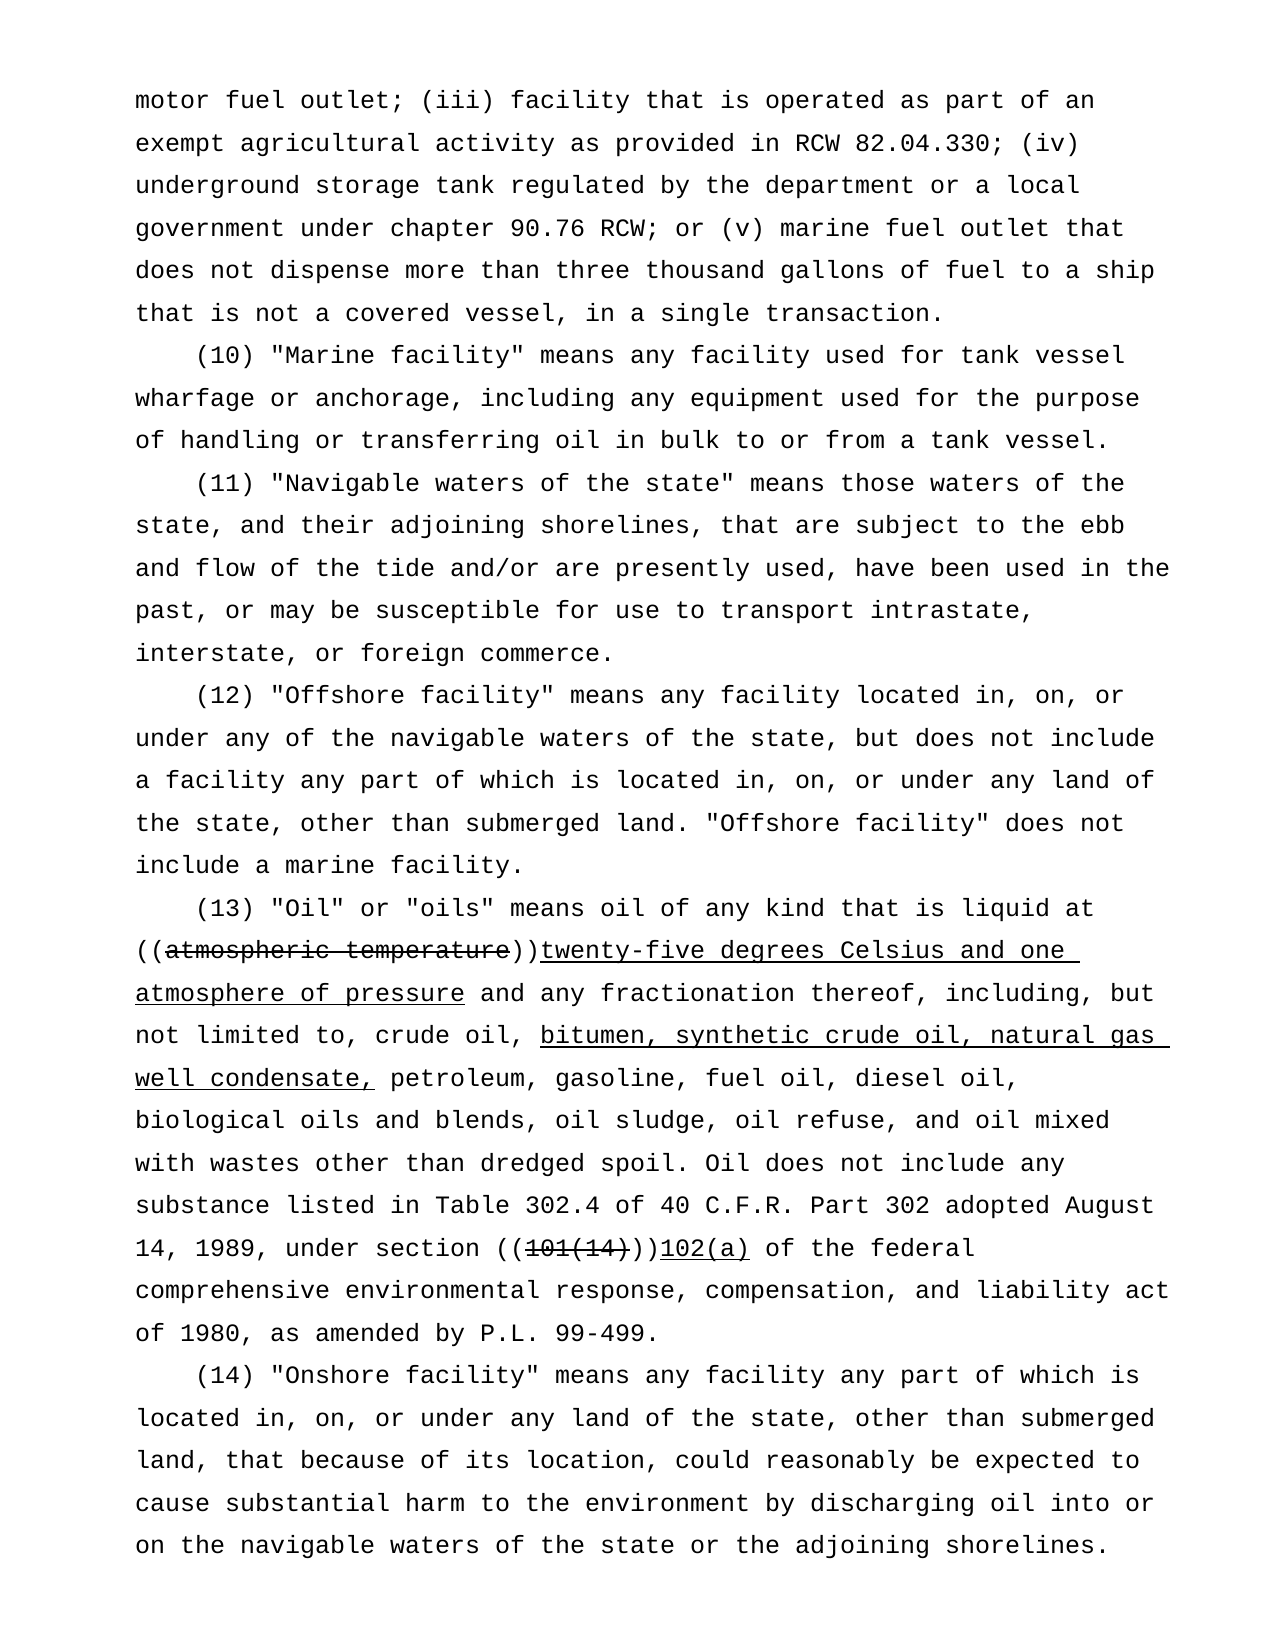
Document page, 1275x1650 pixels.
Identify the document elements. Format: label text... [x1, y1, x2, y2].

text (11) "Navigable waters of the state" means those waters of the state, and their adjoining shorelines, that are subject to the ebb and flow of the tide and/or are presently used, have been used in the past, or may be susceptible for use to transport intrastate, interstate, or foreign commerce. [135, 457, 1170, 670]
text (14) "Onshore facility" means any facility any part of which is located in, on, or under any land of the state, other than submerged land, that because of its location, could reasonably be expected to cause substantial harm to the environment by discharging oil into or on the navigable waters of the state or the adjoining shorelines. [135, 1350, 1170, 1562]
text (12) "Offshore facility" means any facility located in, on, or under any of the navigable waters of the state, but does not include a facility any part of which is located in, on, or under any land of the state, other than submerged land. "Offshore facility" does not include a marine facility. [135, 670, 1170, 882]
text (10) "Marine facility" means any facility used for tank vessel wharfage or anchorage, including any equipment used for the purpose of handling or transferring oil in bulk to or from a tank vessel. [135, 330, 1170, 457]
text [135, 75, 1170, 330]
text (13) "Oil" or "oils" means oil of any kind that is liquid at ((atmospheric temperature))twenty-five degrees Celsius and one atmosphere of pressure and any fractionation thereof, including, but not limited to, crude oil, bitumen, synthetic crude oil, natural gas well condensate, petroleum, gasoline, fuel oil, diesel oil, biological oils and blends, oil sludge, oil refuse, and oil mixed with wastes other than dredged spoil. Oil does not include any substance listed in Table 302.4 of 40 C.F.R. Part 302 adopted August 14, 1989, under section ((101(14)))102(a) of the federal comprehensive environmental response, compensation, and liability act of 1980, as amended by P.L. 99-499. [135, 882, 1170, 1350]
